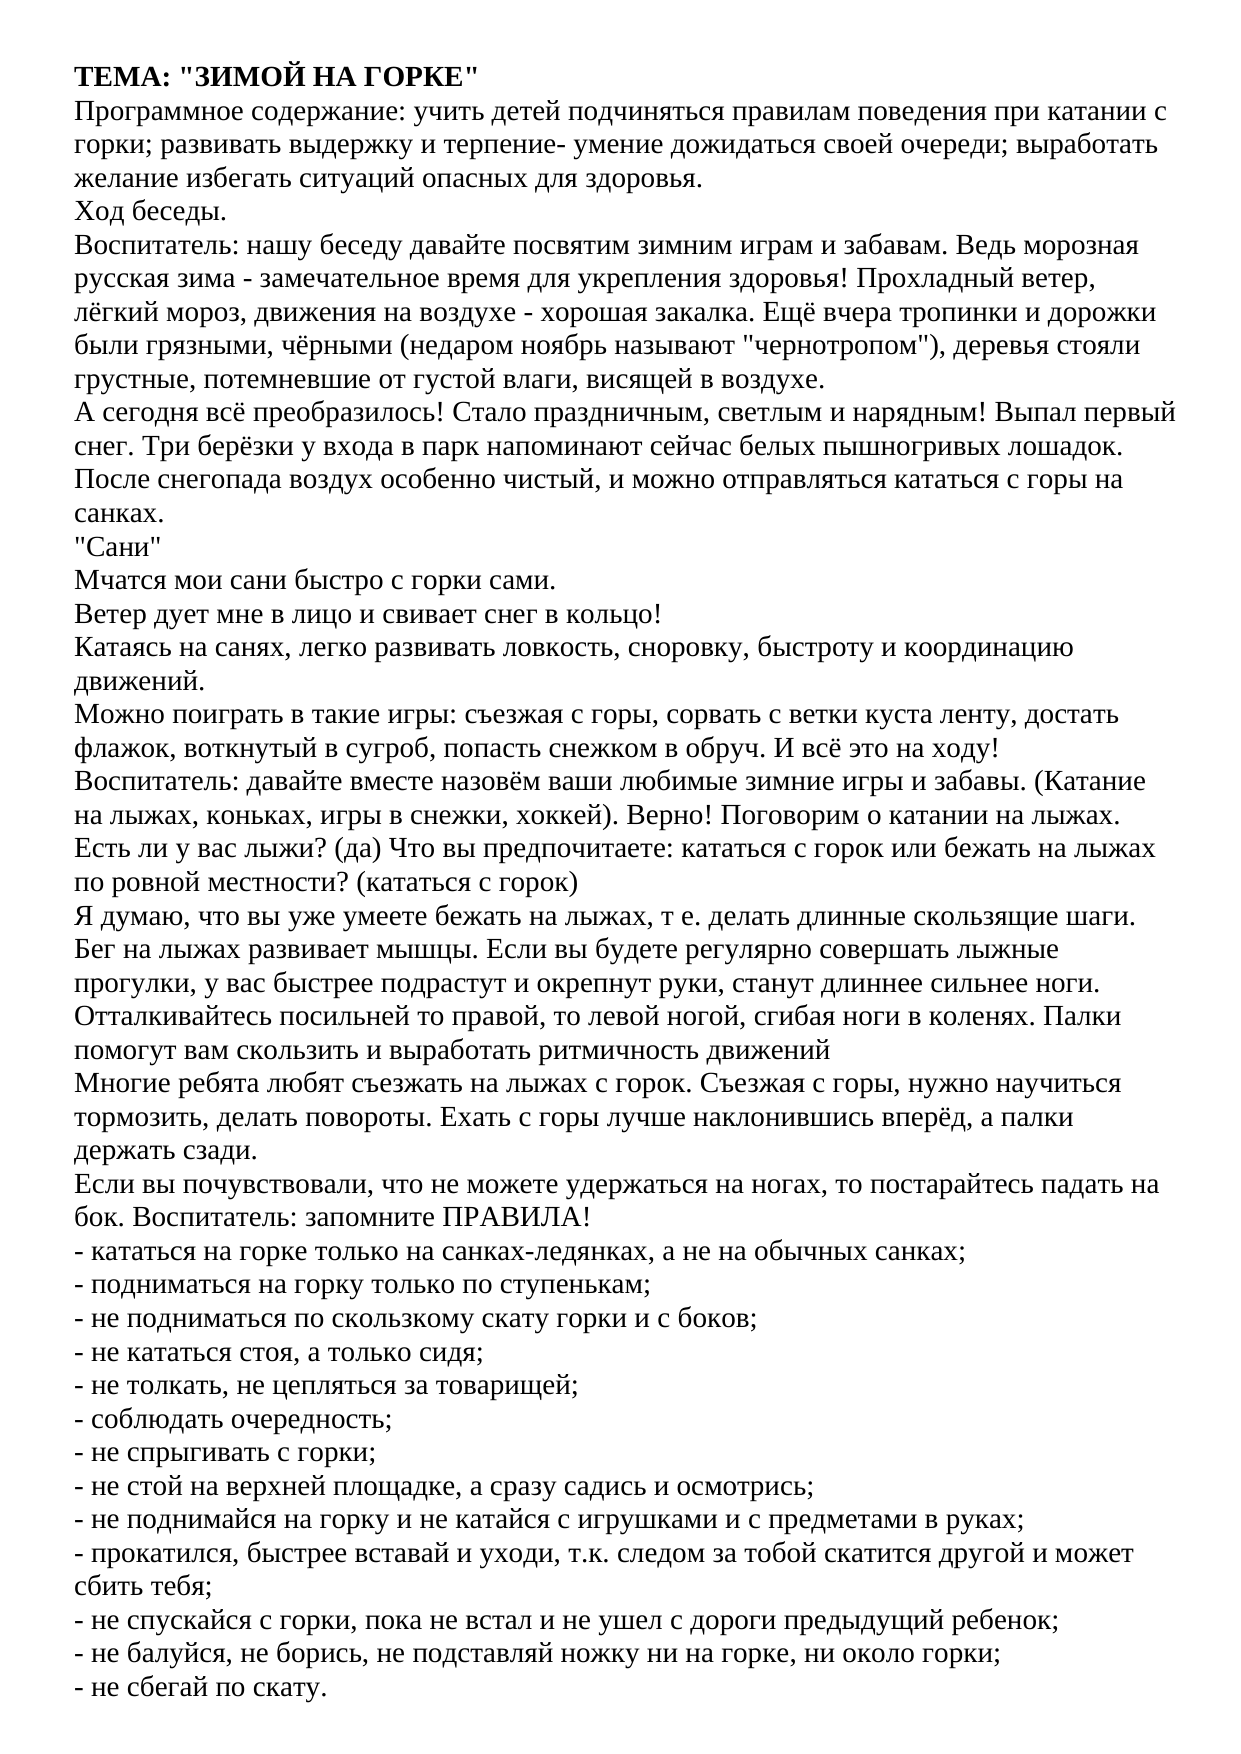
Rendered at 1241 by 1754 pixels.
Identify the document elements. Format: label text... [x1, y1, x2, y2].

text Отталкивайтесь посильней то правой, то левой ногой, сгибая ноги в коленях. Палки помогут вам скользить и выработать ритмичность движений [74, 998, 1181, 1065]
text Мчатся мои сани быстро с горки сами. [74, 562, 1181, 596]
text ТЕМА: "ЗИМОЙ НА ГОРКЕ" [74, 59, 1181, 93]
text - не стой на верхней площадке, а сразу садись и осмотрись; [74, 1468, 1181, 1501]
text - не кататься стоя, а только сидя; [74, 1334, 1181, 1367]
text - подниматься на горку только по ступенькам; [74, 1267, 1181, 1300]
text А сегодня всё преобразилось! Стало праздничным, светлым и нарядным! Выпал первый снег. Три берёзки у входа в парк напоминают сейчас белых пышногривых лошадок. [74, 394, 1181, 462]
text После снегопада воздух особенно чистый, и можно отправляться кататься с горы на санках. [74, 462, 1181, 529]
text Многие ребята любят съезжать на лыжах с горок. Съезжая с горы, нужно научиться тормозить, делать повороты. Ехать с горы лучше наклонившись вперёд, а палки держать сзади. [74, 1065, 1181, 1166]
text - не поднимайся на горку и не катайся с игрушками и с предметами в руках; [74, 1501, 1181, 1535]
text Ветер дует мне в лицо и свивает снег в кольцо! [74, 596, 1181, 629]
text - соблюдать очередность; [74, 1401, 1181, 1434]
text - не подниматься по скользкому скату горки и с боков; [74, 1300, 1181, 1334]
text Воспитатель: нашу беседу давайте посвятим зимним играм и забавам. Ведь морозная русская зима - замечательное время для укрепления здоровья! Прохладный ветер, лёгкий мороз, движения на воздухе - хорошая закалка. Ещё вчера тропинки и дорожки были грязными, чёрными (недаром ноябрь называют "чернотропом"), деревья стояли грустные, потемневшие от густой влаги, висящей в воздухе. [74, 227, 1181, 394]
text Катаясь на санях, легко развивать ловкость, сноровку, быстроту и координацию движений. [74, 629, 1181, 696]
text Воспитатель: давайте вместе назовём ваши любимые зимние игры и забавы. (Катание на лыжах, коньках, игры в снежки, хоккей). Верно! Поговорим о катании на лыжах. Есть ли у вас лыжи? (да) Что вы предпочитаете: кататься с горок или бежать на лыжах по ровной местности? (кататься с горок) [74, 763, 1181, 898]
text - не сбегай по скату. [74, 1669, 1181, 1703]
text - не спускайся с горки, пока не встал и не ушел с дороги предыдущий ребенок; [74, 1602, 1181, 1636]
text Если вы почувствовали, что не можете удержаться на ногах, то постарайтесь падать на бок. Воспитатель: запомните ПРАВИЛА! [74, 1166, 1181, 1233]
text - прокатился, быстрее вставай и уходи, т.к. следом за тобой скатится другой и может сбить тебя; [74, 1535, 1181, 1602]
text - кататься на горке только на санках-ледянках, а не на обычных санках; [74, 1233, 1181, 1267]
text - не толкать, не цепляться за товарищей; [74, 1367, 1181, 1401]
text Программное содержание: учить детей подчиняться правилам поведения при катании с горки; развивать выдержку и терпение- умение дожидаться своей очереди; выработать желание избегать ситуаций опасных для здоровья. [74, 93, 1181, 193]
text - не балуйся, не борись, не подставляй ножку ни на горке, ни около горки; [74, 1636, 1181, 1669]
text - не спрыгивать с горки; [74, 1434, 1181, 1468]
text "Сани" [74, 529, 1181, 562]
text Ход беседы. [74, 193, 1181, 227]
text Я думаю, что вы уже умеете бежать на лыжах, т е. делать длинные скользящие шаги. Бег на лыжах развивает мышцы. Если вы будете регулярно совершать лыжные прогулки, у вас быстрее подрастут и окрепнут руки, станут длиннее сильнее ноги. [74, 898, 1181, 998]
text Можно поиграть в такие игры: съезжая с горы, сорвать с ветки куста ленту, достать флажок, воткнутый в сугроб, попасть снежком в обруч. И всё это на ходу! [74, 696, 1181, 763]
